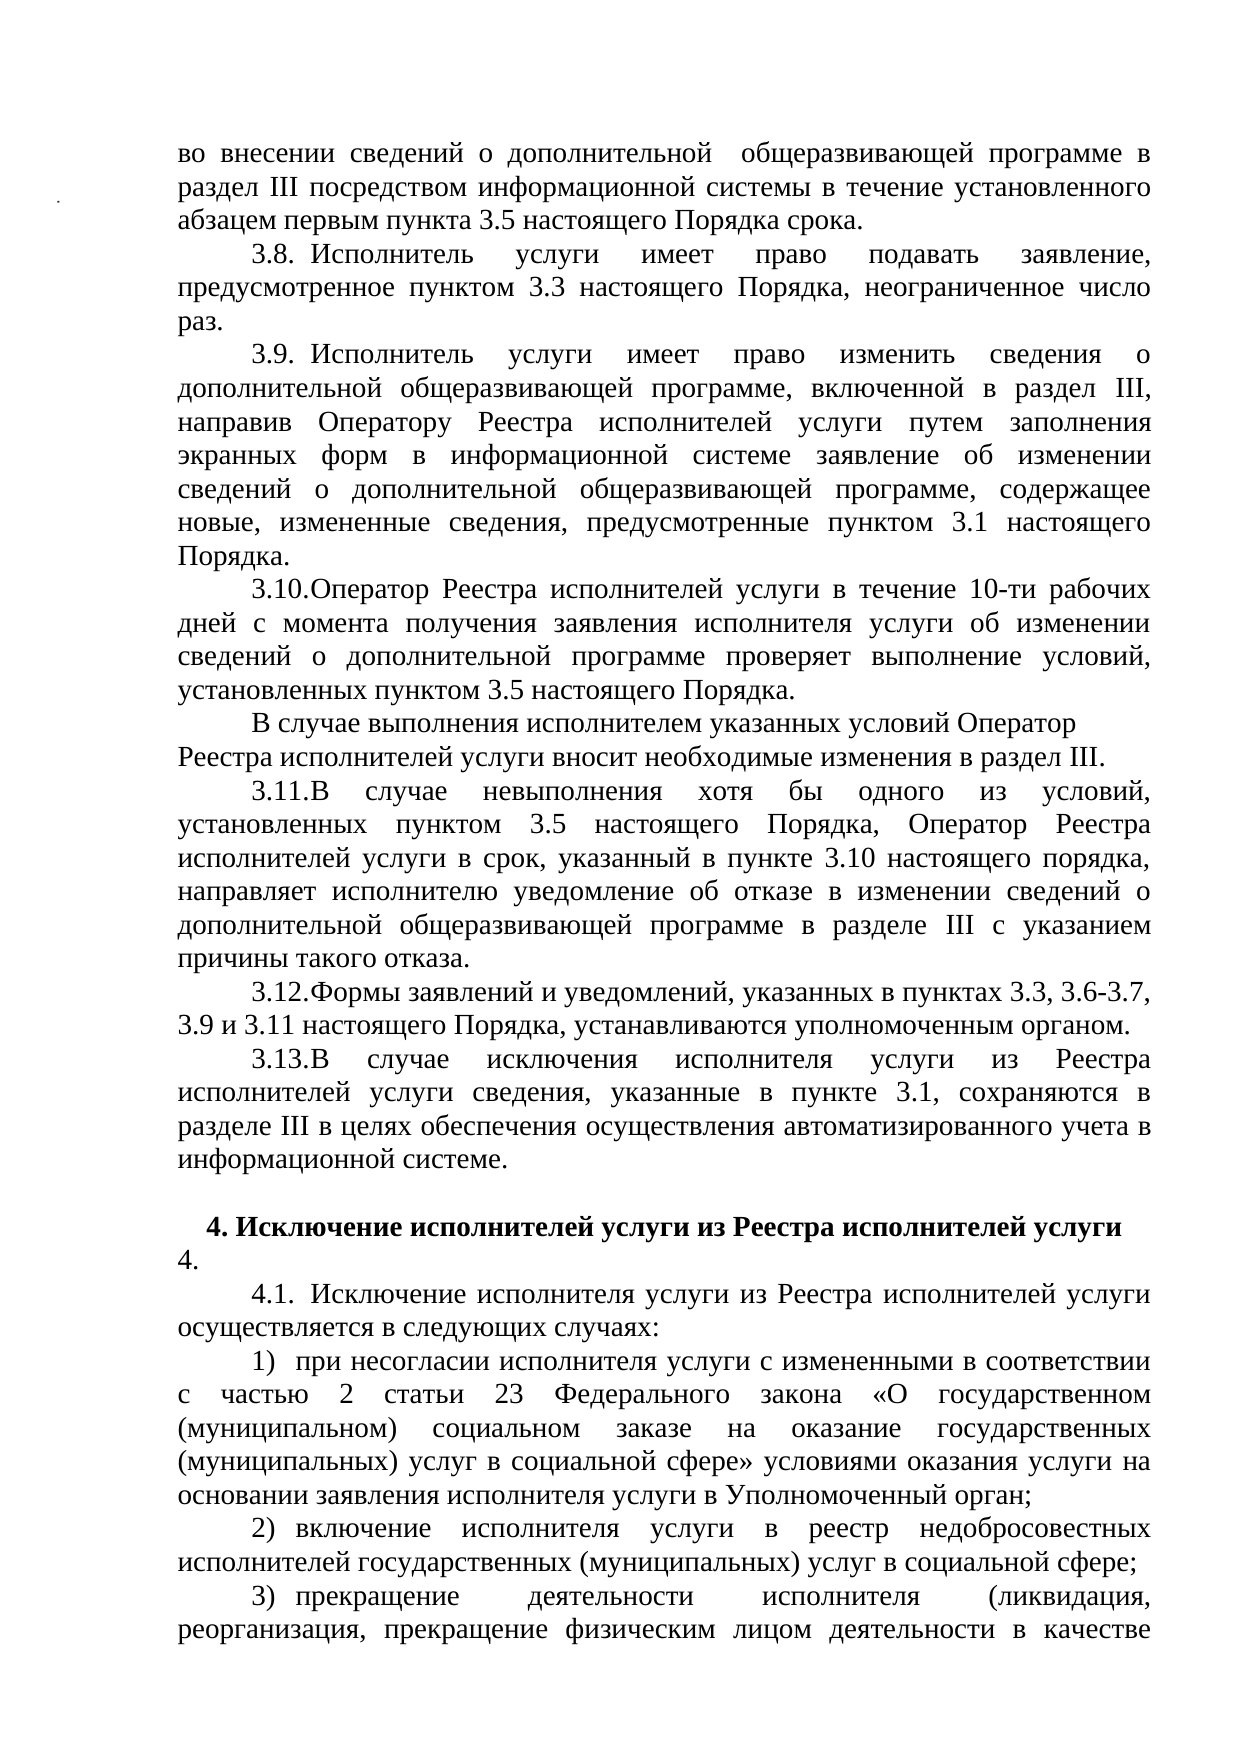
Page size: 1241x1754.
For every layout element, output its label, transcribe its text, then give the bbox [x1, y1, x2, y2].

list В случае исключения исполнителя услуги из Реестра исполнителей услуги сведения, указанные в пункте 3.1, сохраняются в разделе III в целях обеспечения осуществления автоматизированного учета в информационной системе. [177, 1041, 1152, 1175]
list Формы заявлений и уведомлений, указанных в пунктах 3.3, 3.6-3.7, 3.9 и 3.11 настоящего Порядка, устанавливаются уполномоченным органом. [177, 974, 1152, 1041]
list В случае невыполнения хотя бы одного из условий, установленных пунктом 3.5 настоящего Порядка, Оператор Реестра исполнителей услуги в срок, указанный в пункте 3.10 настоящего порядка, направляет исполнителю уведомление об отказе в изменении сведений о дополнительной общеразвивающей программе в разделе III с указанием причины такого отказа. [177, 773, 1152, 974]
list В случае выполнения исполнителем указанных условий Оператор Реестра исполнителей услуги вносит необходимые изменения в раздел III. [177, 706, 1152, 773]
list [177, 135, 1152, 236]
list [177, 1578, 1152, 1645]
list при несогласии исполнителя услуги с измененными в соответствии с частью 2 статьи 23 Федерального закона «О государственном (муниципальном) социальном заказе на оказание государственных (муниципальных) услуг в социальной сфере» условиями оказания услуги на основании заявления исполнителя услуги в Уполномоченный орган; [177, 1343, 1152, 1511]
list Исполнитель услуги имеет право изменить сведения о дополнительной общеразвивающей программе, включенной в раздел III, направив Оператору Реестра исполнителей услуги путем заполнения экранных форм в информационной системе заявление об изменении сведений о дополнительной общеразвивающей программе, содержащее новые, измененные сведения, предусмотренные пунктом 3.1 настоящего Порядка. [177, 337, 1152, 571]
list включение исполнителя услуги в реестр недобросовестных исполнителей государственных (муниципальных) услуг в социальной сфере; [177, 1511, 1152, 1578]
list Исключение исполнителя услуги из Реестра исполнителей услуги осуществляется в следующих случаях: [177, 1276, 1152, 1343]
list Исполнитель услуги имеет право подавать заявление, предусмотренное пунктом 3.3 настоящего Порядка, неограниченное число раз. [177, 236, 1152, 337]
list Оператор Реестра исполнителей услуги в течение 10-ти рабочих дней с момента получения заявления исполнителя услуги об изменении сведений о дополнительной программе проверяет выполнение условий, установленных пунктом 3.5 настоящего Порядка. [177, 571, 1152, 706]
subtitle 4. Исключение исполнителей услуги из Реестра исполнителей услуги [177, 1209, 1152, 1242]
